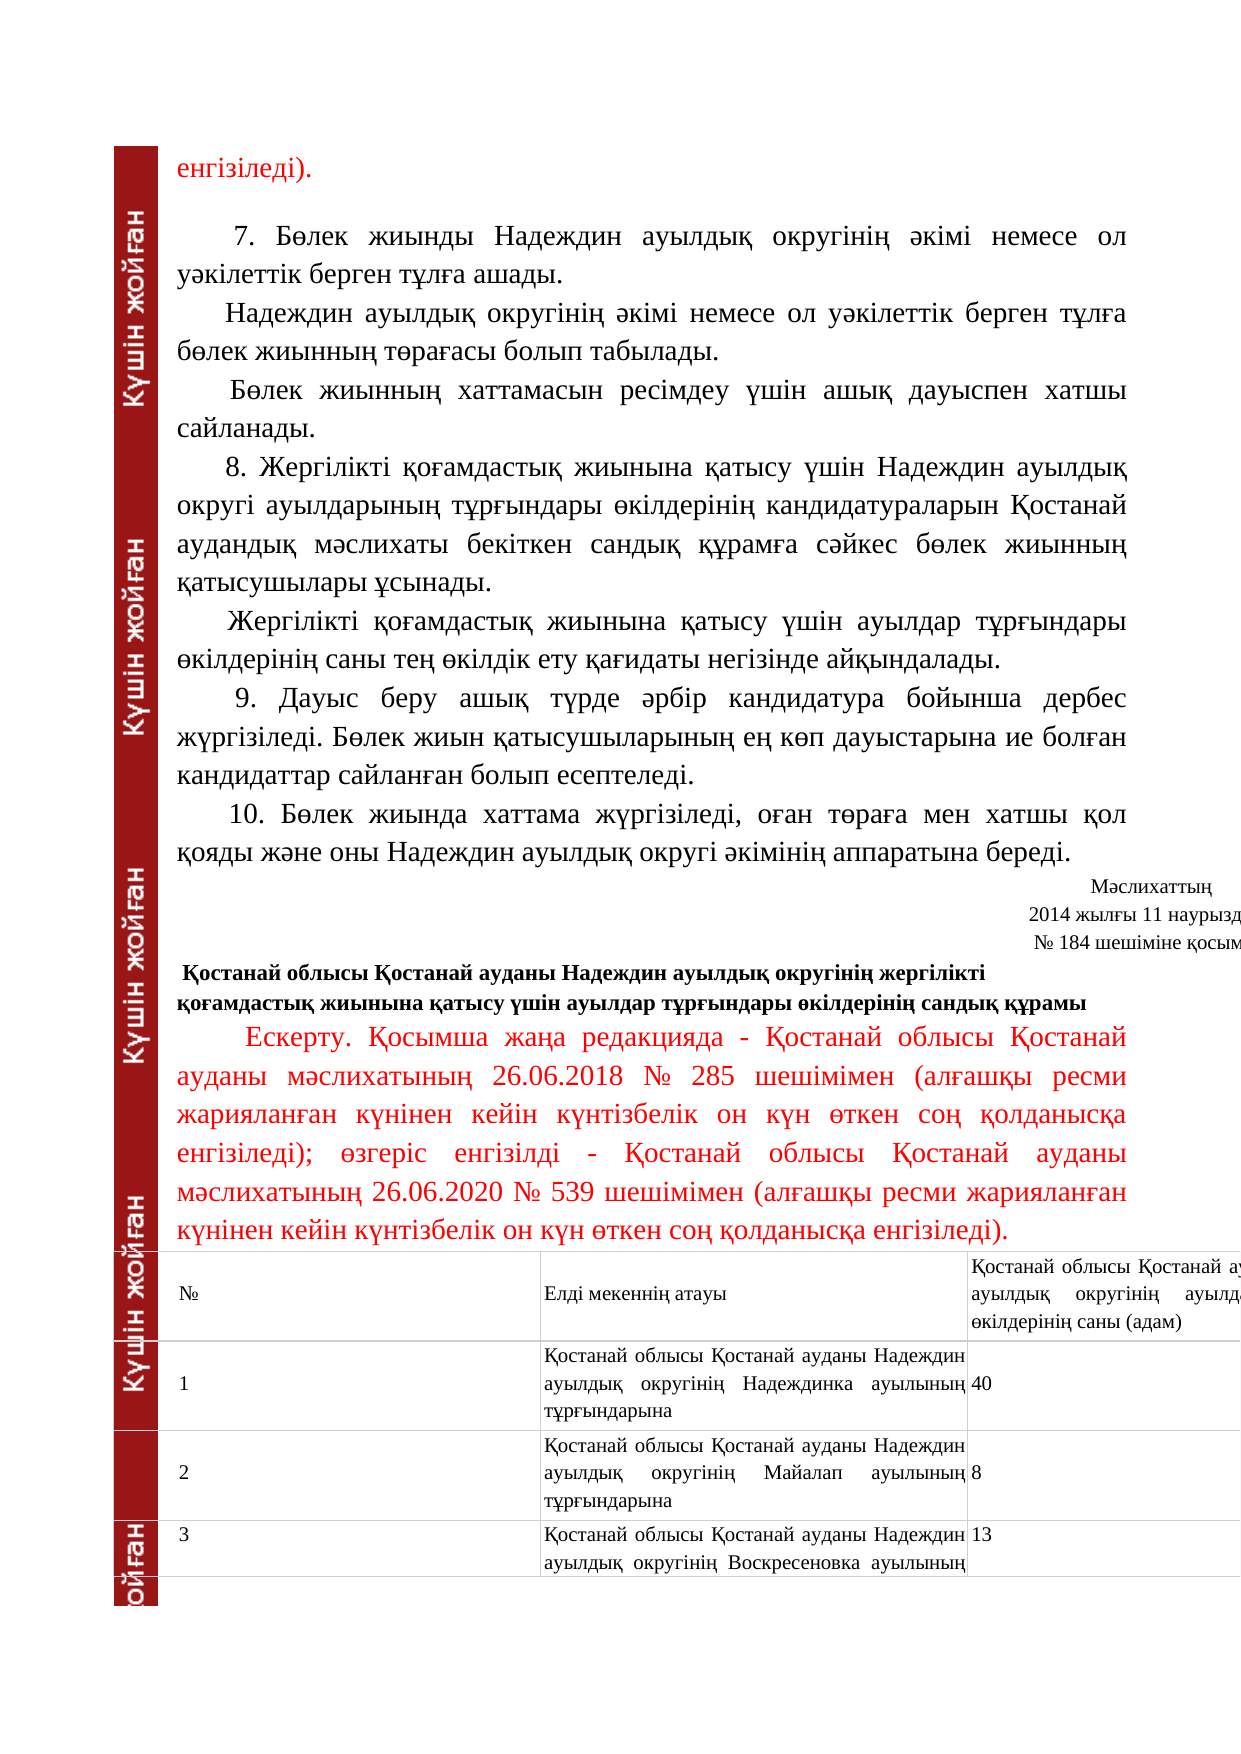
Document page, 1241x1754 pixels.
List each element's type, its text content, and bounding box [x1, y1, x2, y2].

table_header Қостанай облысы Қостанай ауданы Надеждин ауылдық округінің ауылдар тұрғындары өкілдерінің саны (адам) [968, 1252, 1240, 1340]
picture [114, 290, 158, 295]
picture [114, 214, 158, 218]
text Қостанай облысы Қостанай ауданы Надеждин ауылдық округінің жергілікті қоғамдастық жиынына қатысу үшін ауылдар тұрғындары өкілдерінің сандық құрамы [112, 959, 1128, 1016]
text Жергілікті қоғамдастық жиынына қатысу үшін ауылдар тұрғындары өкілдерінің саны тең өкілдік ету қағидаты негізінде айқындалады. [112, 603, 1128, 675]
picture [114, 868, 158, 873]
picture [114, 146, 158, 150]
picture [114, 675, 158, 680]
text Надеждин ауылдық округінің әкімі немесе ол уәкілеттік берген тұлға бөлек жиынның төрағасы болып табылады. [112, 295, 1128, 367]
text 10. Бөлек жиында хаттама жүргізіледі, оған төраға мен хатшы қол қояды және оны Надеждин ауылдық округі әкімінің аппаратына береді. [112, 796, 1128, 868]
text Ескерту. Қосымша жаңа редакцияда - Қостанай облысы Қостанай ауданы мәслихатының 26.06.2018 № 285 шешімімен (алғашқы ресми жарияланған күнінен кейін күнтізбелік он күн өткен соң қолданысқа енгізіледі); өзгеріс енгізілді - Қостанай облысы Қостанай ауданы мәслихатының 26.06.2020 № 539 шешімімен (алғашқы ресми жарияланған күнінен кейін күнтізбелік он күн өткен соң қолданысқа енгізіледі). [112, 1019, 1128, 1246]
table_cell 40 [968, 1342, 1240, 1430]
text 7. Бөлек жиынды Надеждин ауылдық округінің әкімі немесе ол уәкілеттік берген тұлға ашады. [112, 218, 1128, 290]
table_cell 1 [114, 1342, 540, 1430]
table_cell Қостанай облысы Қостанай ауданы Надеждин ауылдық округінің Надеждинка ауылының тұрғындарына [541, 1342, 967, 1430]
table_header [101, 873, 912, 959]
picture [114, 367, 158, 372]
table_cell 13 [968, 1521, 1240, 1576]
picture [114, 1246, 158, 1251]
picture [114, 598, 158, 603]
table_cell 2 [114, 1431, 540, 1519]
picture [114, 1577, 158, 1606]
table_cell Қостанай облысы Қостанай ауданы Надеждин ауылдық округінің Воскресеновка ауылының тұрғындарына [541, 1521, 967, 1576]
table_header Мәслихаттың 2014 жылғы 11 наурыздағы № 184 шешіміне қосымша [912, 873, 1240, 959]
text 9. Дауыс беру ашық түрде әрбір кандидатура бойынша дербес жүргізіледі. Бөлек жиын қатысушыларының ең көп дауыстарына ие болған кандидаттар сайланған болып есептеледі. [112, 680, 1128, 791]
picture [114, 791, 158, 796]
table_cell 3 [114, 1521, 540, 1576]
table_header № [114, 1252, 540, 1340]
table_cell Қостанай облысы Қостанай ауданы Надеждин ауылдық округінің Майалап ауылының тұрғындарына [541, 1431, 967, 1519]
text Бөлек жиынның хаттамасын ресімдеу үшін ашық дауыспен хатшы сайланады. [112, 372, 1128, 444]
table_cell 8 [968, 1431, 1240, 1519]
picture [114, 444, 158, 449]
table_header Елді мекеннің атауы [541, 1252, 967, 1340]
text 8. Жергілікті қоғамдастық жиынына қатысу үшін Надеждин ауылдық округі ауылдарының тұрғындары өкілдерінің кандидатураларын Қостанай аудандық мәслихаты бекіткен сандық құрамға сәйкес бөлек жиынның қатысушылары ұсынады. [112, 449, 1128, 598]
